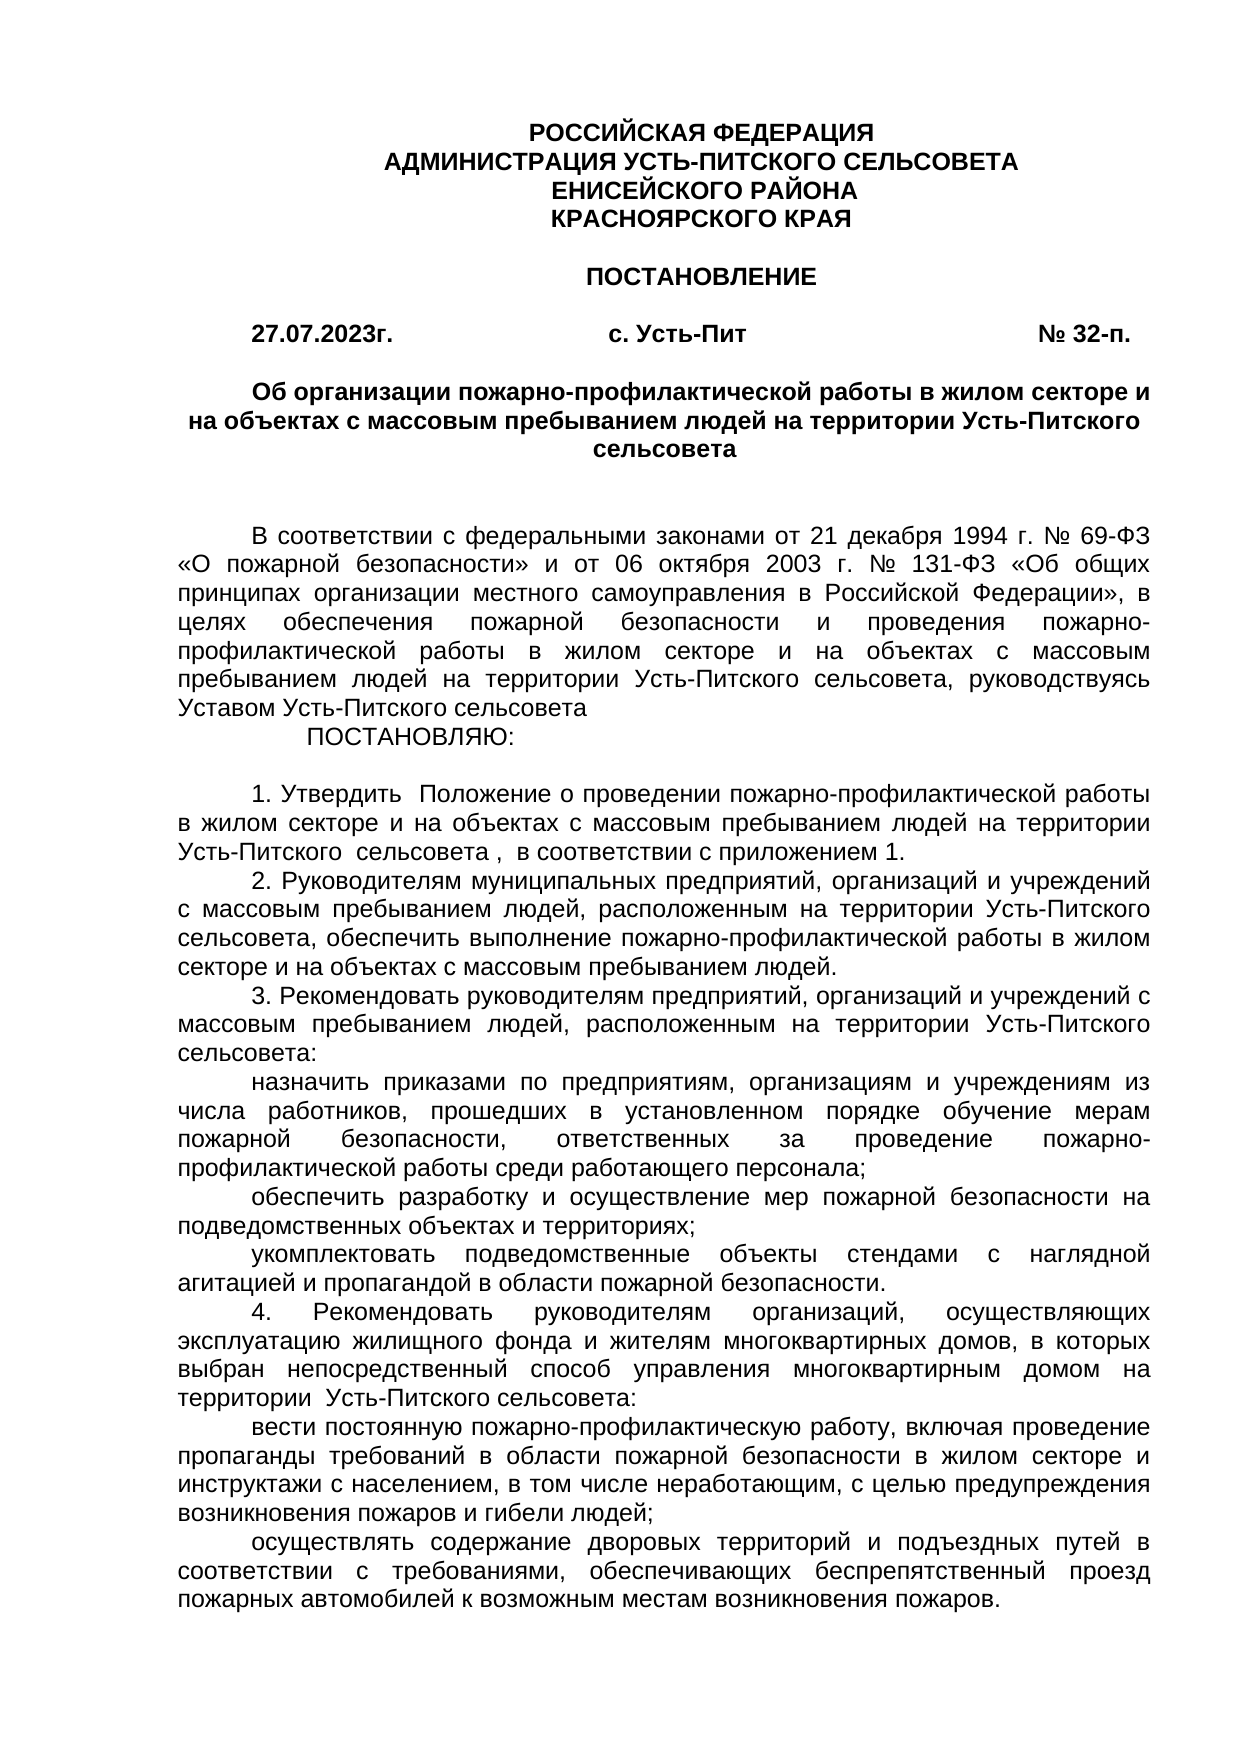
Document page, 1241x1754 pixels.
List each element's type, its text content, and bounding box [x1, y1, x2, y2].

text Об организации пожарно-профилактической работы в жилом секторе и на объектах с массовым пребыванием людей на территории Усть-Питского сельсовета [177, 377, 1152, 463]
text ПОСТАНОВЛЯЮ: [177, 722, 1152, 751]
text АДМИНИСТРАЦИЯ УСТЬ-ПИТСКОГО СЕЛЬСОВЕТА [177, 147, 1152, 176]
text укомплектовать подведомственные объекты стендами с наглядной агитацией и пропагандой в области пожарной безопасности. [177, 1239, 1152, 1297]
text РОССИЙСКАЯ ФЕДЕРАЦИЯ [177, 118, 1152, 147]
text ПОСТАНОВЛЕНИЕ [177, 262, 1152, 291]
text назначить приказами по предприятиям, организациям и учреждениям из числа работников, прошедших в установленном порядке обучение мерам пожарной безопасности, ответственных за проведение пожарно-профилактической работы среди работающего персонала; [177, 1067, 1152, 1182]
text ЕНИСЕЙСКОГО РАЙОНА [177, 176, 1152, 204]
text 2. Руководителям муниципальных предприятий, организаций и учреждений с массовым пребыванием людей, расположенным на территории Усть-Питского сельсовета, обеспечить выполнение пожарно-профилактической работы в жилом секторе и на объектах с массовым пребыванием людей. [177, 866, 1152, 981]
text 3. Рекомендовать руководителям предприятий, организаций и учреждений с массовым пребыванием людей, расположенным на территории Усть-Питского сельсовета: [177, 981, 1152, 1067]
text 4. Рекомендовать руководителям организаций, осуществляющих эксплуатацию жилищного фонда и жителям многоквартирных домов, в которых выбран непосредственный способ управления многоквартирным домом на территории Усть-Питского сельсовета: [177, 1297, 1152, 1412]
text В соответствии с федеральными законами от 21 декабря 1994 г. № 69-ФЗ «О пожарной безопасности» и от 06 октября 2003 г. № 131-ФЗ «Об общих принципах организации местного самоуправления в Российской Федерации», в целях обеспечения пожарной безопасности и проведения пожарно-профилактической работы в жилом секторе и на объектах с массовым пребыванием людей на территории Усть-Питского сельсовета, руководствуясь Уставом Усть-Питского сельсовета [177, 521, 1152, 722]
text обеспечить разработку и осуществление мер пожарной безопасности на подведомственных объектах и территориях; [177, 1182, 1152, 1239]
text вести постоянную пожарно-профилактическую работу, включая проведение пропаганды требований в области пожарной безопасности в жилом секторе и инструктажи с населением, в том числе неработающим, с целью предупреждения возникновения пожаров и гибели людей; [177, 1412, 1152, 1527]
text 1. Утвердить Положение о проведении пожарно-профилактической работы в жилом секторе и на объектах с массовым пребыванием людей на территории Усть-Питского сельсовета , в соответствии с приложением 1. [177, 779, 1152, 866]
text осуществлять содержание дворовых территорий и подъездных путей в соответствии с требованиями, обеспечивающих беспрепятственный проезд пожарных автомобилей к возможным местам возникновения пожаров. [177, 1527, 1152, 1613]
text КРАСНОЯРСКОГО КРАЯ [177, 204, 1152, 233]
text 27.07.2023г. с. Усть-Пит № 32-п. [177, 319, 1152, 348]
